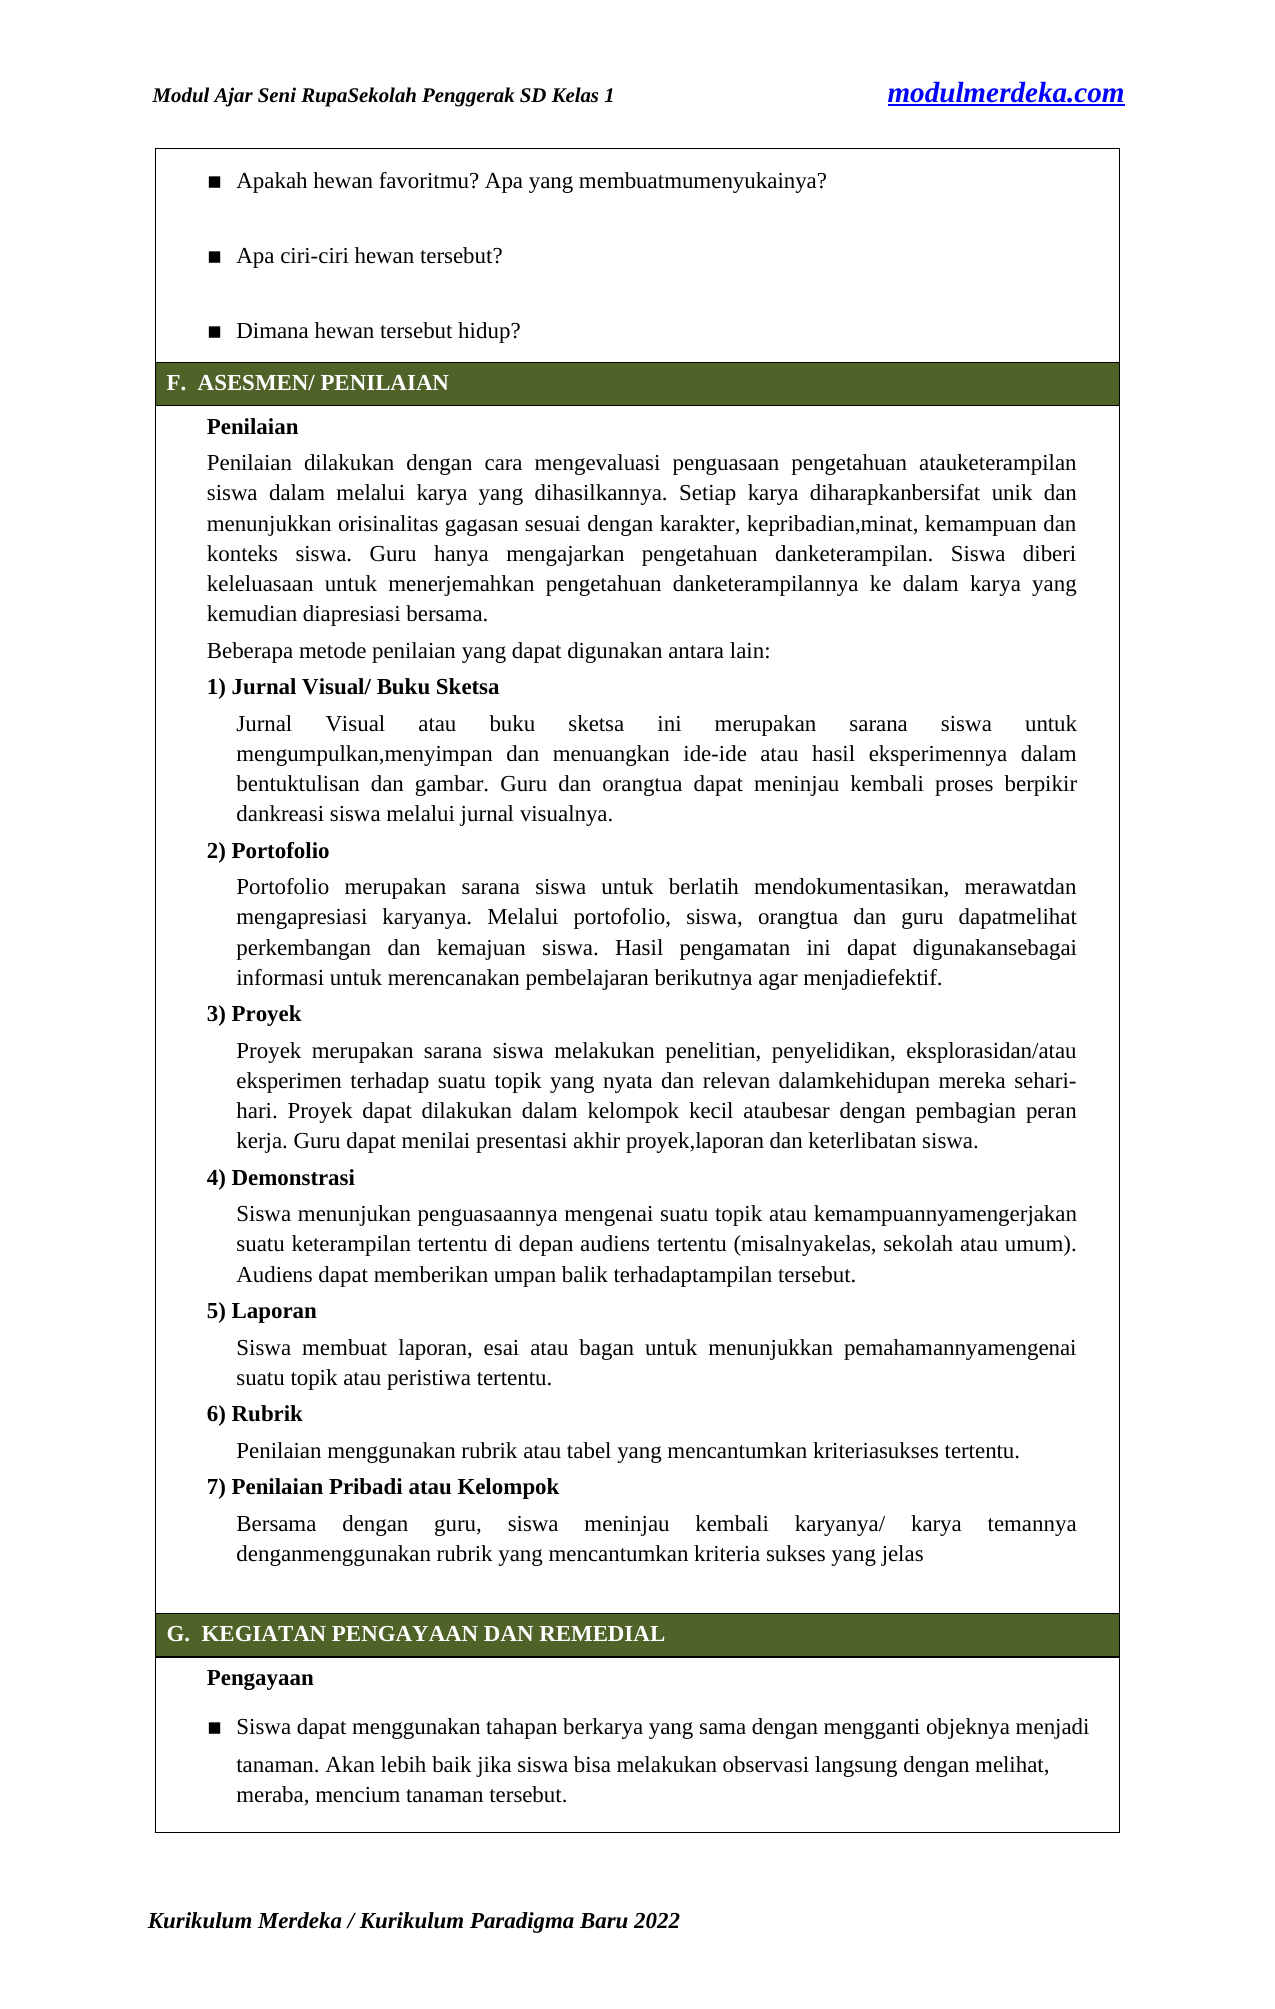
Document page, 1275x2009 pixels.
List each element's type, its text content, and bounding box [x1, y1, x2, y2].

table_cell Penilaian Penilaian dilakukan dengan cara mengevaluasi penguasaan pengetahuan atauketerampilan siswa dalam melalui karya yang dihasilkannya. Setiap karya diharapkanbersifat unik dan menunjukkan orisinalitas gagasan sesuai dengan karakter, kepribadian,minat, kemampuan dan konteks siswa. Guru hanya mengajarkan pengetahuan danketerampilan. Siswa diberi keleluasaan untuk menerjemahkan pengetahuan danketerampilannya ke dalam karya yang kemudian diapresiasi bersama. Beberapa metode penilaian yang dapat digunakan antara lain: 1) Jurnal Visual/ Buku Sketsa Jurnal Visual atau buku sketsa ini merupakan sarana siswa untuk mengumpulkan,menyimpan dan menuangkan ide-ide atau hasil eksperimennya dalam bentuktulisan dan gambar. Guru dan orangtua dapat meninjau kembali proses berpikir dankreasi siswa melalui jurnal visualnya. 2) Portofolio Portofolio merupakan sarana siswa untuk berlatih mendokumentasikan, merawatdan mengapresiasi karyanya. Melalui portofolio, siswa, orangtua dan guru dapatmelihat perkembangan dan kemajuan siswa. Hasil pengamatan ini dapat digunakansebagai informasi untuk merencanakan pembelajaran berikutnya agar menjadiefektif. 3) Proyek Proyek merupakan sarana siswa melakukan penelitian, penyelidikan, eksplorasidan/atau eksperimen terhadap suatu topik yang nyata dan relevan dalamkehidupan mereka sehari-hari. Proyek dapat dilakukan dalam kelompok kecil ataubesar dengan pembagian peran kerja. Guru dapat menilai presentasi akhir proyek,laporan dan keterlibatan siswa. 4) Demonstrasi Siswa menunjukan penguasaannya mengenai suatu topik atau kemampuannyamengerjakan suatu keterampilan tertentu di depan audiens tertentu (misalnyakelas, sekolah atau umum). Audiens dapat memberikan umpan balik terhadaptampilan tersebut. 5) Laporan Siswa membuat laporan, esai atau bagan untuk menunjukkan pemahamannyamengenai suatu topik atau peristiwa tertentu. 6) Rubrik Penilaian menggunakan rubrik atau tabel yang mencantumkan kriteriasukses tertentu. 7) Penilaian Pribadi atau Kelompok Bersama dengan guru, siswa meninjau kembali karyanya/ karya temannya denganmenggunakan rubrik yang mencantumkan kriteria sukses yang jelas [156, 406, 1119, 1613]
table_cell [156, 149, 1119, 362]
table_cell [156, 1658, 1119, 1832]
table_cell F. ASESMEN/ PENILAIAN [156, 363, 1119, 405]
table_cell G. KEGIATAN PENGAYAAN DAN REMEDIAL [156, 1614, 1119, 1656]
